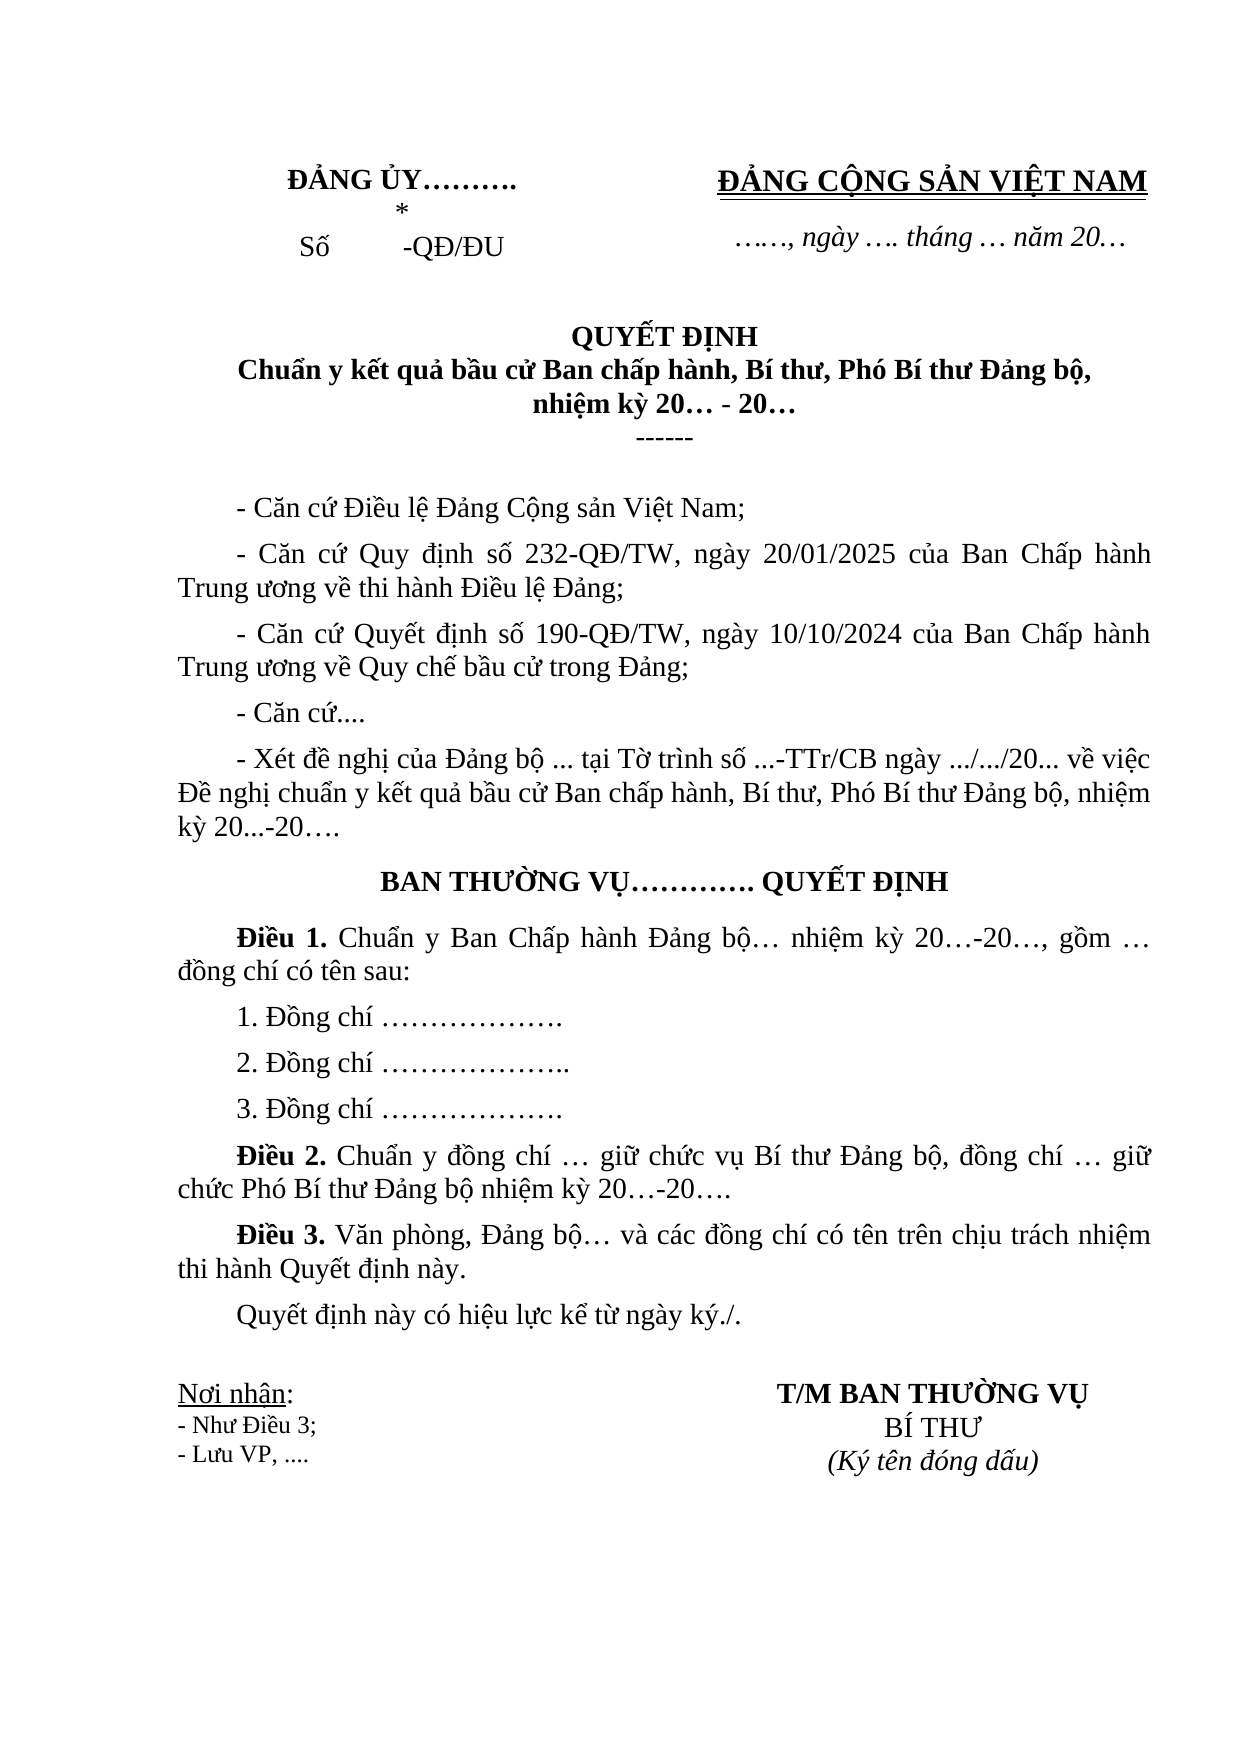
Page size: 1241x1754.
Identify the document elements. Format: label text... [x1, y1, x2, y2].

text nhiệm kỳ 20… - 20… [177, 386, 1152, 419]
subtitle BAN THƯỜNG VỤ…………. QUYẾT ĐỊNH [177, 864, 1152, 898]
text Điều 2. Chuẩn y đồng chí … giữ chức vụ Bí thư Đảng bộ, đồng chí … giữ chức Phó Bí thư Đảng bộ nhiệm kỳ 20…-20…. [177, 1138, 1152, 1205]
text 3. Đồng chí ………………. [177, 1092, 1152, 1125]
text - Căn cứ Quyết định số 190-QĐ/TW, ngày 10/10/2024 của Ban Chấp hành Trung ương về Quy chế bầu cử trong Đảng; [177, 616, 1152, 683]
text 1. Đồng chí ………………. [177, 999, 1152, 1033]
text Chuẩn y kết quả bầu cử Ban chấp hành, Bí thư, Phó Bí thư Đảng bộ, [177, 352, 1152, 386]
text Điều 3. Văn phòng, Đảng bộ… và các đồng chí có tên trên chịu trách nhiệm thi hành Quyết định này. [177, 1217, 1152, 1284]
text Quyết định này có hiệu lực kể từ ngày ký./. [177, 1297, 1152, 1330]
text - Căn cứ Điều lệ Đảng Cộng sản Việt Nam; [177, 490, 1152, 524]
text - Căn cứ Quy định số 232-QĐ/TW, ngày 20/01/2025 của Ban Chấp hành Trung ương về thi hành Điều lệ Đảng; [177, 536, 1152, 603]
table_header T/M BAN THƯỜNG VỤ BÍ THƯ (Ký tên đóng dấu) [709, 1376, 1157, 1477]
text Điều 1. Chuẩn y Ban Chấp hành Đảng bộ… nhiệm kỳ 20…-20…, gồm … đồng chí có tên sau: [177, 920, 1152, 987]
text - Căn cứ.... [177, 696, 1152, 729]
text 2. Đồng chí ……………….. [177, 1046, 1152, 1079]
text ------ [177, 419, 1152, 453]
text - Xét đề nghị của Đảng bộ ... tại Tờ trình số ...-TTr/CB ngày .../.../20... về việc Đề nghị chuẩn y kết quả bầu cử Ban chấp hành, Bí thư, Phó Bí thư Đảng bộ, nhiệm kỳ 20...-20…. [177, 742, 1152, 842]
subtitle QUYẾT ĐỊNH [177, 319, 1152, 352]
table_header ĐẢNG ỦY………. * Số -QĐ/ĐU [161, 162, 642, 279]
table_header ĐẢNG CỘNG SẢN VIỆT NAM ……, ngày …. tháng … năm 20… [643, 162, 1168, 279]
table_header Nơi nhận: - Như Điều 3; - Lưu VP, .... [166, 1376, 709, 1477]
